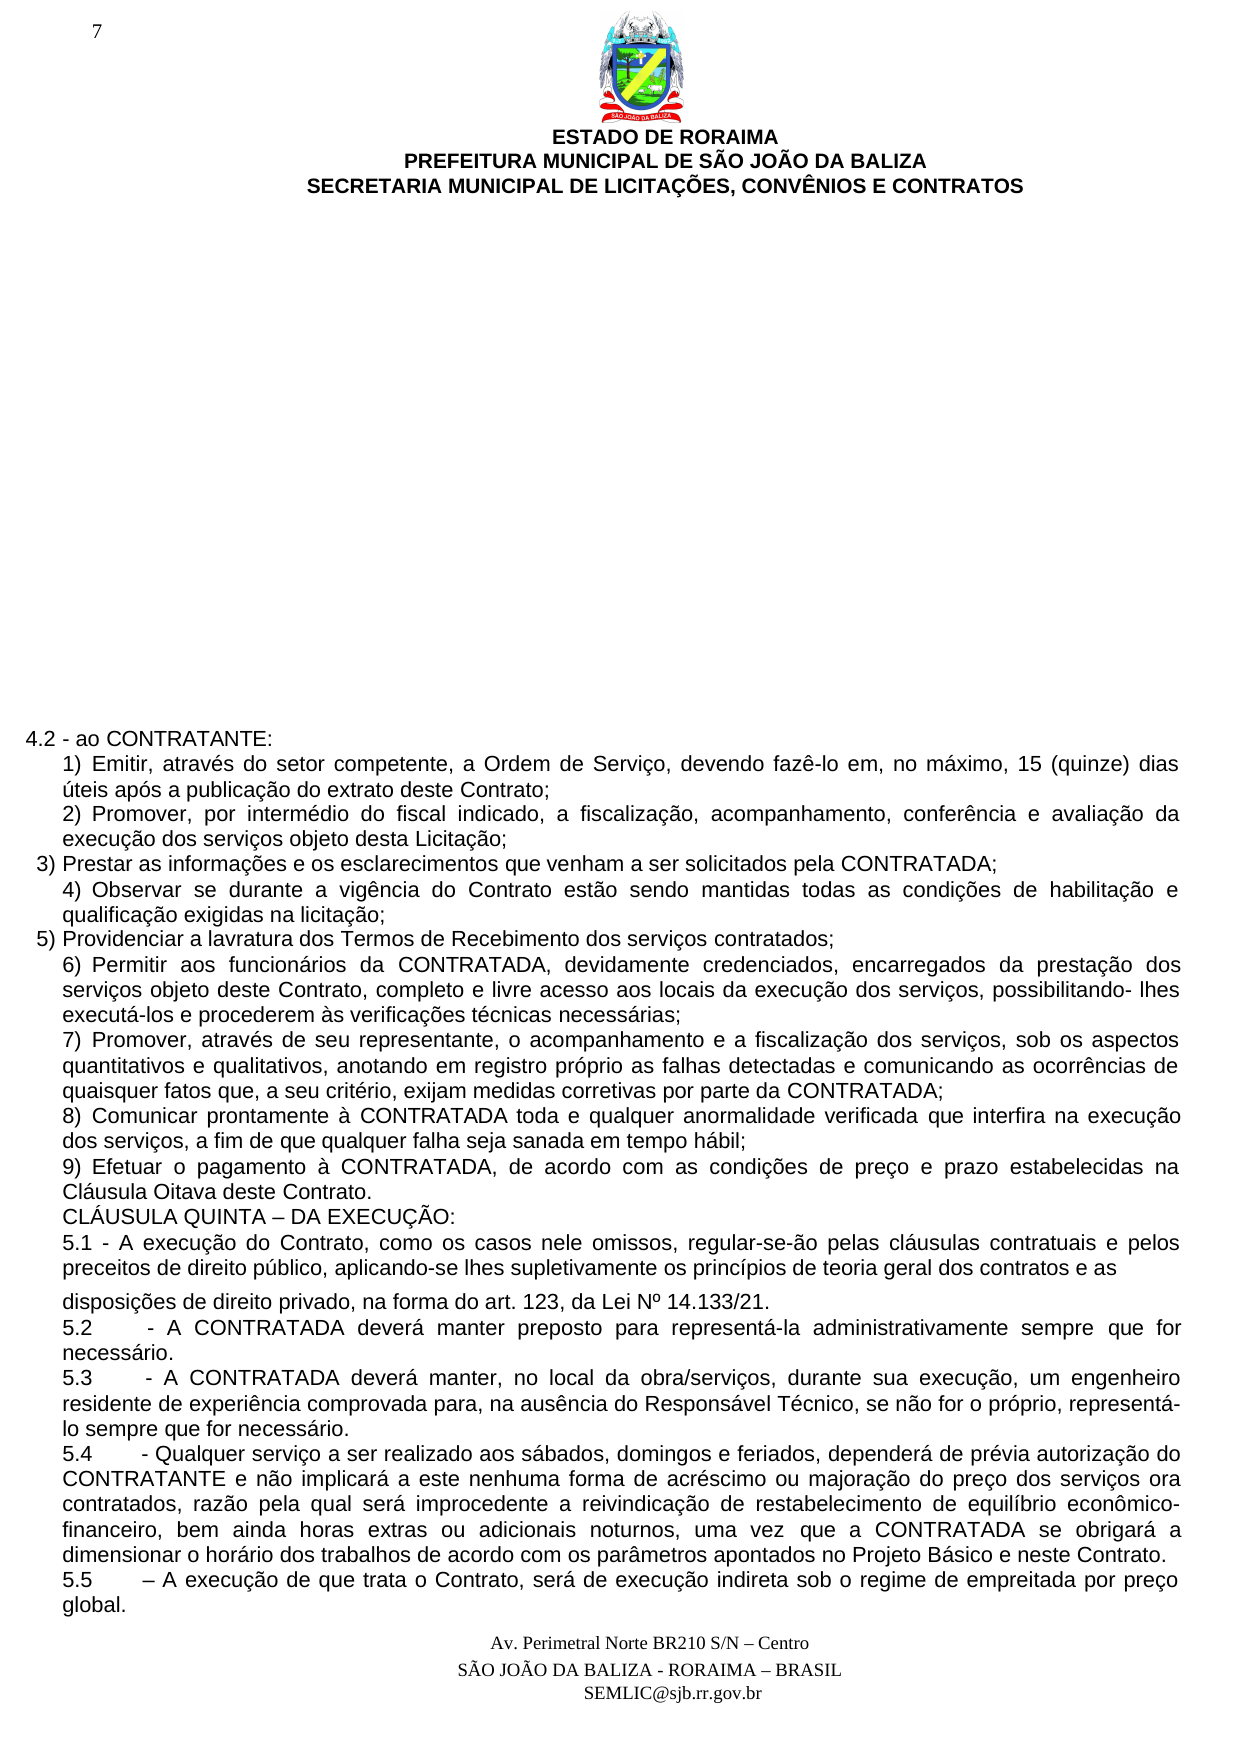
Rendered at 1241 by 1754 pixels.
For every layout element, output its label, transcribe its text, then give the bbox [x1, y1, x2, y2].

list Prestar as informações e os esclarecimentos que venham a ser solicitados pela CONTRATADA; [36, 851, 1194, 877]
list Promover, por intermédio do fiscal indicado, a fiscalização, acompanhamento, conferência e avaliação da execução dos serviços objeto desta Licitação; [62, 802, 1182, 851]
list Comunicar prontamente à CONTRATADA toda e qualquer anormalidade verificada que interfira na execução dos serviços, a fim de que qualquer falha seja sanada em tempo hábil; [62, 1103, 1182, 1153]
text disposições de direito privado, na forma do art. 123, da Lei Nº 14.133/21. [62, 1289, 1194, 1314]
list - A CONTRATADA deverá manter, no local da obra/serviços, durante sua execução, um engenheiro residente de experiência comprovada para, na ausência do Responsável Técnico, se não for o próprio, representá-lo sempre que for necessário. [62, 1365, 1182, 1441]
list Permitir aos funcionários da CONTRATADA, devidamente credenciados, encarregados da prestação dos serviços objeto deste Contrato, completo e livre acesso aos locais da execução dos serviços, possibilitando- lhes executá-los e procederem às verificações técnicas necessárias; [62, 952, 1182, 1027]
list Observar se durante a vigência do Contrato estão sendo mantidas todas as condições de habilitação e qualificação exigidas na licitação; [62, 877, 1180, 927]
list Emitir, através do setor competente, a Ordem de Serviço, devendo fazê-lo em, no máximo, 15 (quinze) dias úteis após a publicação do extrato deste Contrato; [62, 751, 1182, 802]
list - ao CONTRATANTE: [25, 726, 1194, 751]
list Promover, através de seu representante, o acompanhamento e a fiscalização dos serviços, sob os aspectos quantitativos e qualitativos, anotando em registro próprio as falhas detectadas e comunicando as ocorrências de quaisquer fatos que, a seu critério, exijam medidas corretivas por parte da CONTRATADA; [62, 1027, 1181, 1103]
list - A CONTRATADA deverá manter preposto para representá-la administrativamente sempre que for necessário. [62, 1315, 1182, 1365]
text CLÁUSULA QUINTA – DA EXECUÇÃO: [62, 1204, 1194, 1229]
list - Qualquer serviço a ser realizado aos sábados, domingos e feriados, dependerá de prévia autorização do CONTRATANTE e não implicará a este nenhuma forma de acréscimo ou majoração do preço dos serviços ora contratados, razão pela qual será improcedente a reivindicação de restabelecimento de equilíbrio econômico- financeiro, bem ainda horas extras ou adicionais noturnos, uma vez que a CONTRATADA se obrigará a dimensionar o horário dos trabalhos de acordo com os parâmetros apontados no Projeto Básico e neste Contrato. [62, 1441, 1182, 1567]
text 5.1 - A execução do Contrato, como os casos nele omissos, regular-se-ão pelas cláusulas contratuais e pelos preceitos de direito público, aplicando-se lhes supletivamente os princípios de teoria geral dos contratos e as [62, 1229, 1182, 1280]
list – A execução de que trata o Contrato, será de execução indireta sob o regime de empreitada por preço global. [62, 1567, 1181, 1617]
list Efetuar o pagamento à CONTRATADA, de acordo com as condições de preço e prazo estabelecidas na Cláusula Oitava deste Contrato. [62, 1153, 1181, 1204]
list Providenciar a lavratura dos Termos de Recebimento dos serviços contratados; [36, 927, 1194, 952]
